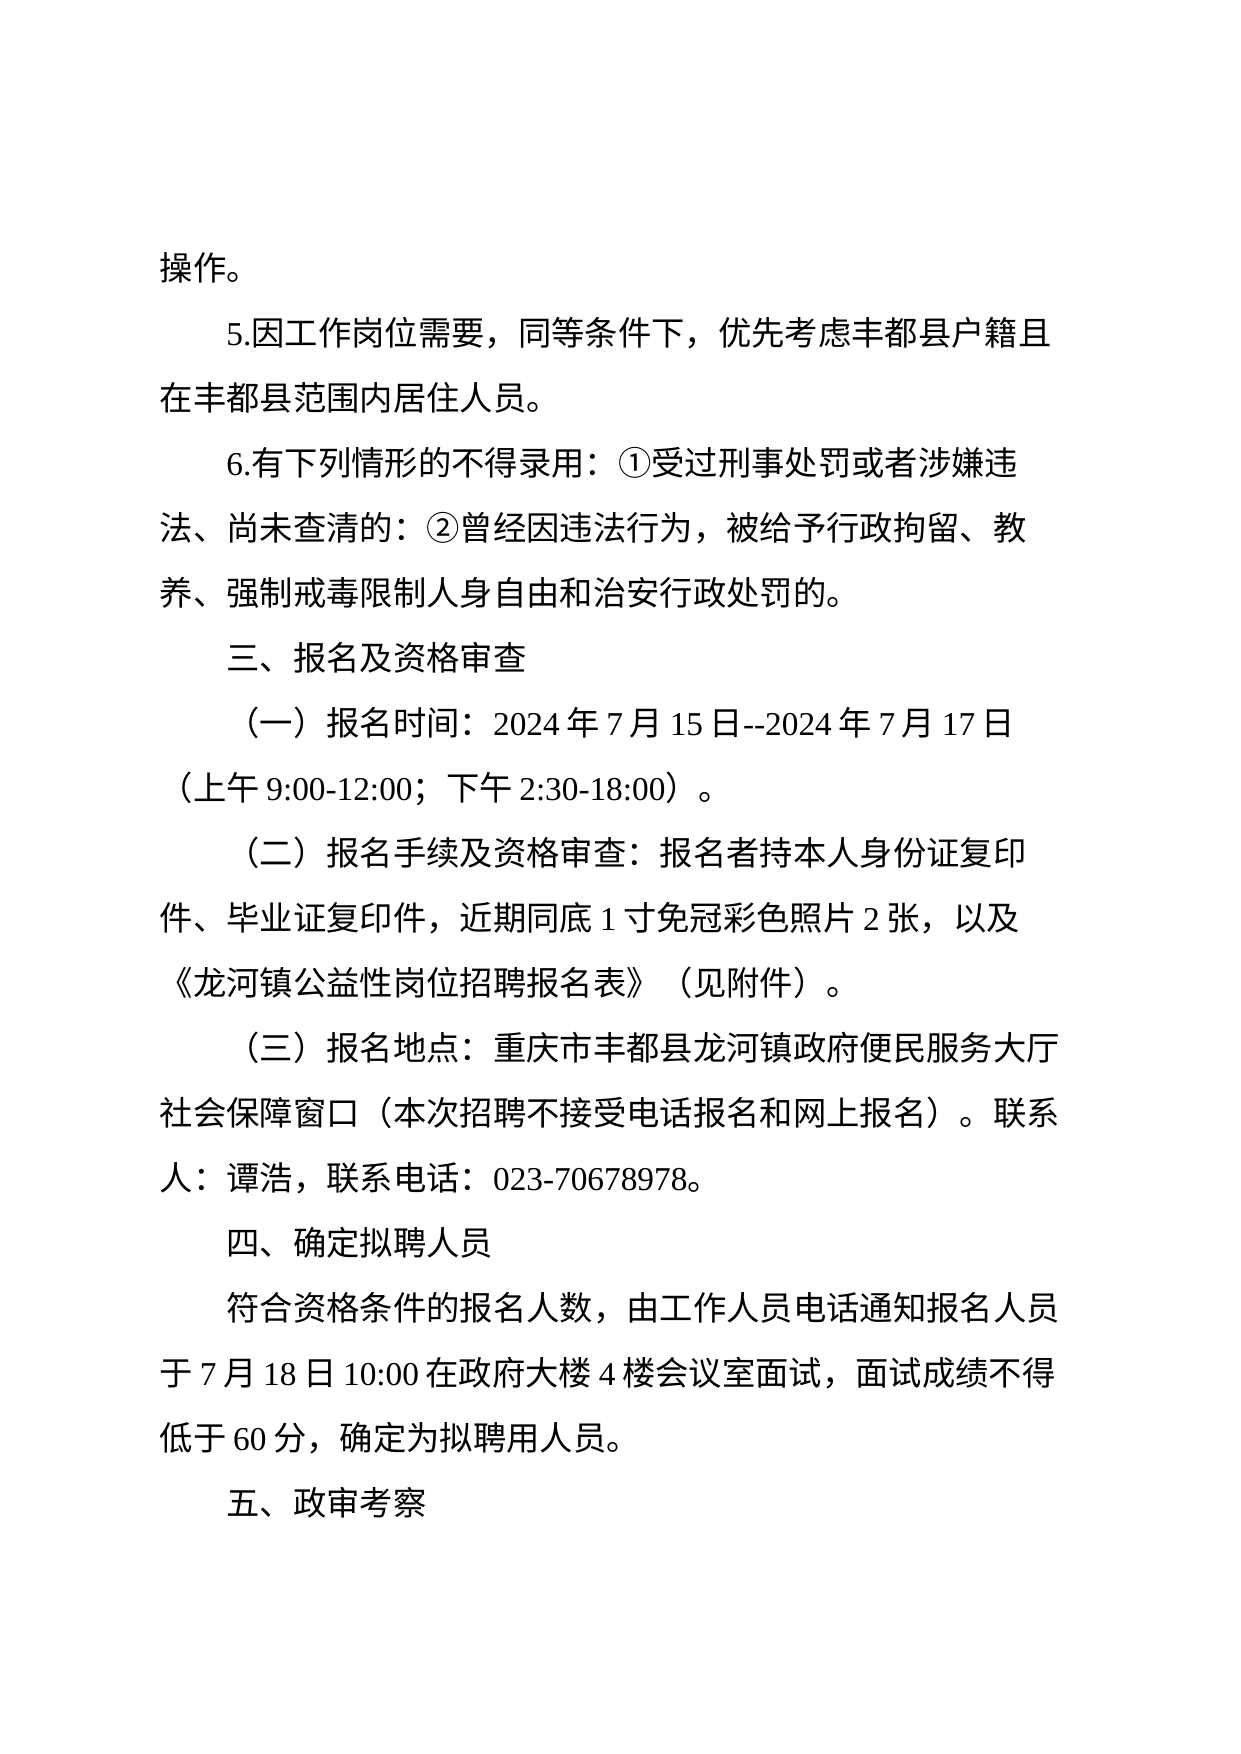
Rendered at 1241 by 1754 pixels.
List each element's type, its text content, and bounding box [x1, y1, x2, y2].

list 符合资格条件的报名人数，由工作人员电话通知报名人员于7月18日10:00在政府大楼4楼会议室面试，面试成绩不得低于60分，确定为拟聘用人员。 [159, 1273, 1081, 1468]
list 三、报名及资格审查 [159, 623, 1081, 688]
list 确定拟聘人员 [159, 1208, 1081, 1273]
list 政审考察 [159, 1468, 1081, 1533]
list 报名时间：2024年7月15日--2024年7月17日（上午9:00-12:00；下午2:30-18:00）。 [159, 688, 1081, 818]
list 因工作岗位需要，同等条件下，优先考虑丰都县户籍且在丰都县范围内居住人员。 [159, 298, 1081, 428]
list 报名地点：重庆市丰都县龙河镇政府便民服务大厅社会保障窗口（本次招聘不接受电话报名和网上报名）。联系人：谭浩，联系电话：023-70678978。 [159, 1013, 1081, 1208]
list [159, 233, 1081, 298]
list 报名手续及资格审查：报名者持本人身份证复印件、毕业证复印件，近期同底1寸免冠彩色照片2张，以及《龙河镇公益性岗位招聘报名表》（见附件）。 [159, 818, 1081, 1013]
list 有下列情形的不得录用：①受过刑事处罚或者涉嫌违法、尚未查清的：②曾经因违法行为，被给予行政拘留、教养、强制戒毒限制人身自由和治安行政处罚的。 [159, 428, 1081, 623]
